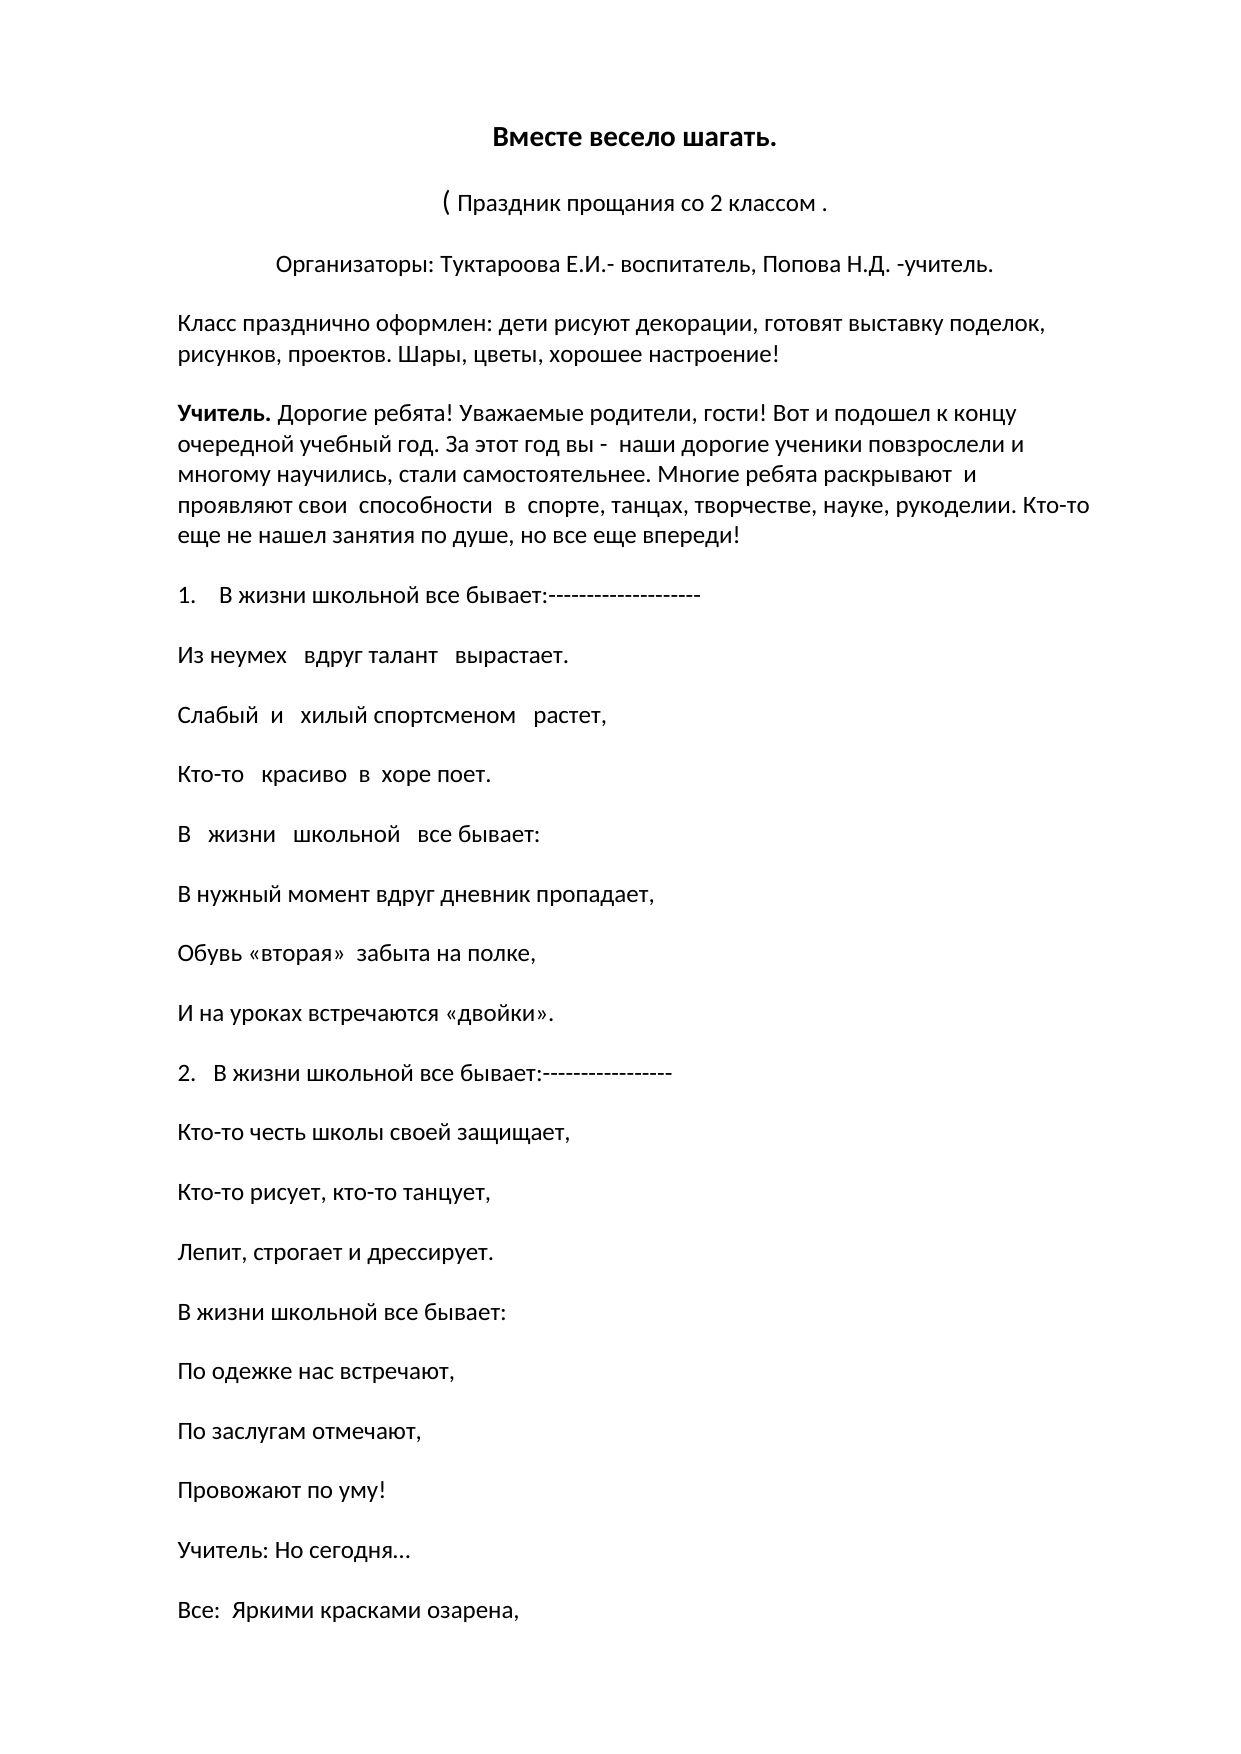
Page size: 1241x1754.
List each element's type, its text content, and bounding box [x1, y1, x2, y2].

text Обувь «вторая» забыта на полке, [177, 937, 1093, 968]
text Организаторы: Туктароова Е.И.- воспитатель, Попова Н.Д. -учитель. [177, 248, 1093, 278]
text ( Праздник прощания со 2 классом . [177, 183, 1093, 218]
text Кто-то рисует, кто-то танцует, [177, 1176, 1093, 1207]
text Слабый и хилый спортсменом растет, [177, 699, 1093, 729]
text 2. В жизни школьной все бывает:----------------- [177, 1057, 1093, 1087]
text По одежке нас встречают, [177, 1355, 1093, 1386]
text Провожают по уму! [177, 1475, 1093, 1505]
text В жизни школьной все бывает: [177, 818, 1093, 849]
text 1. В жизни школьной все бывает:-------------------- [177, 579, 1093, 610]
text В нужный момент вдруг дневник пропадает, [177, 878, 1093, 908]
text Кто-то красиво в хоре поет. [177, 758, 1093, 789]
text Кто-то честь школы своей защищает, [177, 1117, 1093, 1147]
text И на уроках встречаются «двойки». [177, 997, 1093, 1028]
text Из неумех вдруг талант вырастает. [177, 639, 1093, 669]
text Вместе весело шагать. [177, 118, 1093, 154]
text Класс празднично оформлен: дети рисуют декорации, готовят выставку поделок, рисунков, проектов. Шары, цветы, хорошее настроение! [177, 307, 1093, 368]
text Учитель: Но сегодня… [177, 1534, 1093, 1565]
text Учитель. Дорогие ребята! Уважаемые родители, гости! Вот и подошел к концу очередной учебный год. За этот год вы - наши дорогие ученики повзрослели и многому научились, стали самостоятельнее. Многие ребята раскрывают и проявляют свои способности в спорте, танцах, творчестве, науке, рукоделии. Кто-то еще не нашел занятия по душе, но все еще впереди! [177, 398, 1093, 550]
text По заслугам отмечают, [177, 1415, 1093, 1446]
text В жизни школьной все бывает: [177, 1296, 1093, 1326]
text Все: Яркими красками озарена, [177, 1594, 1093, 1624]
text Лепит, строгает и дрессирует. [177, 1236, 1093, 1266]
